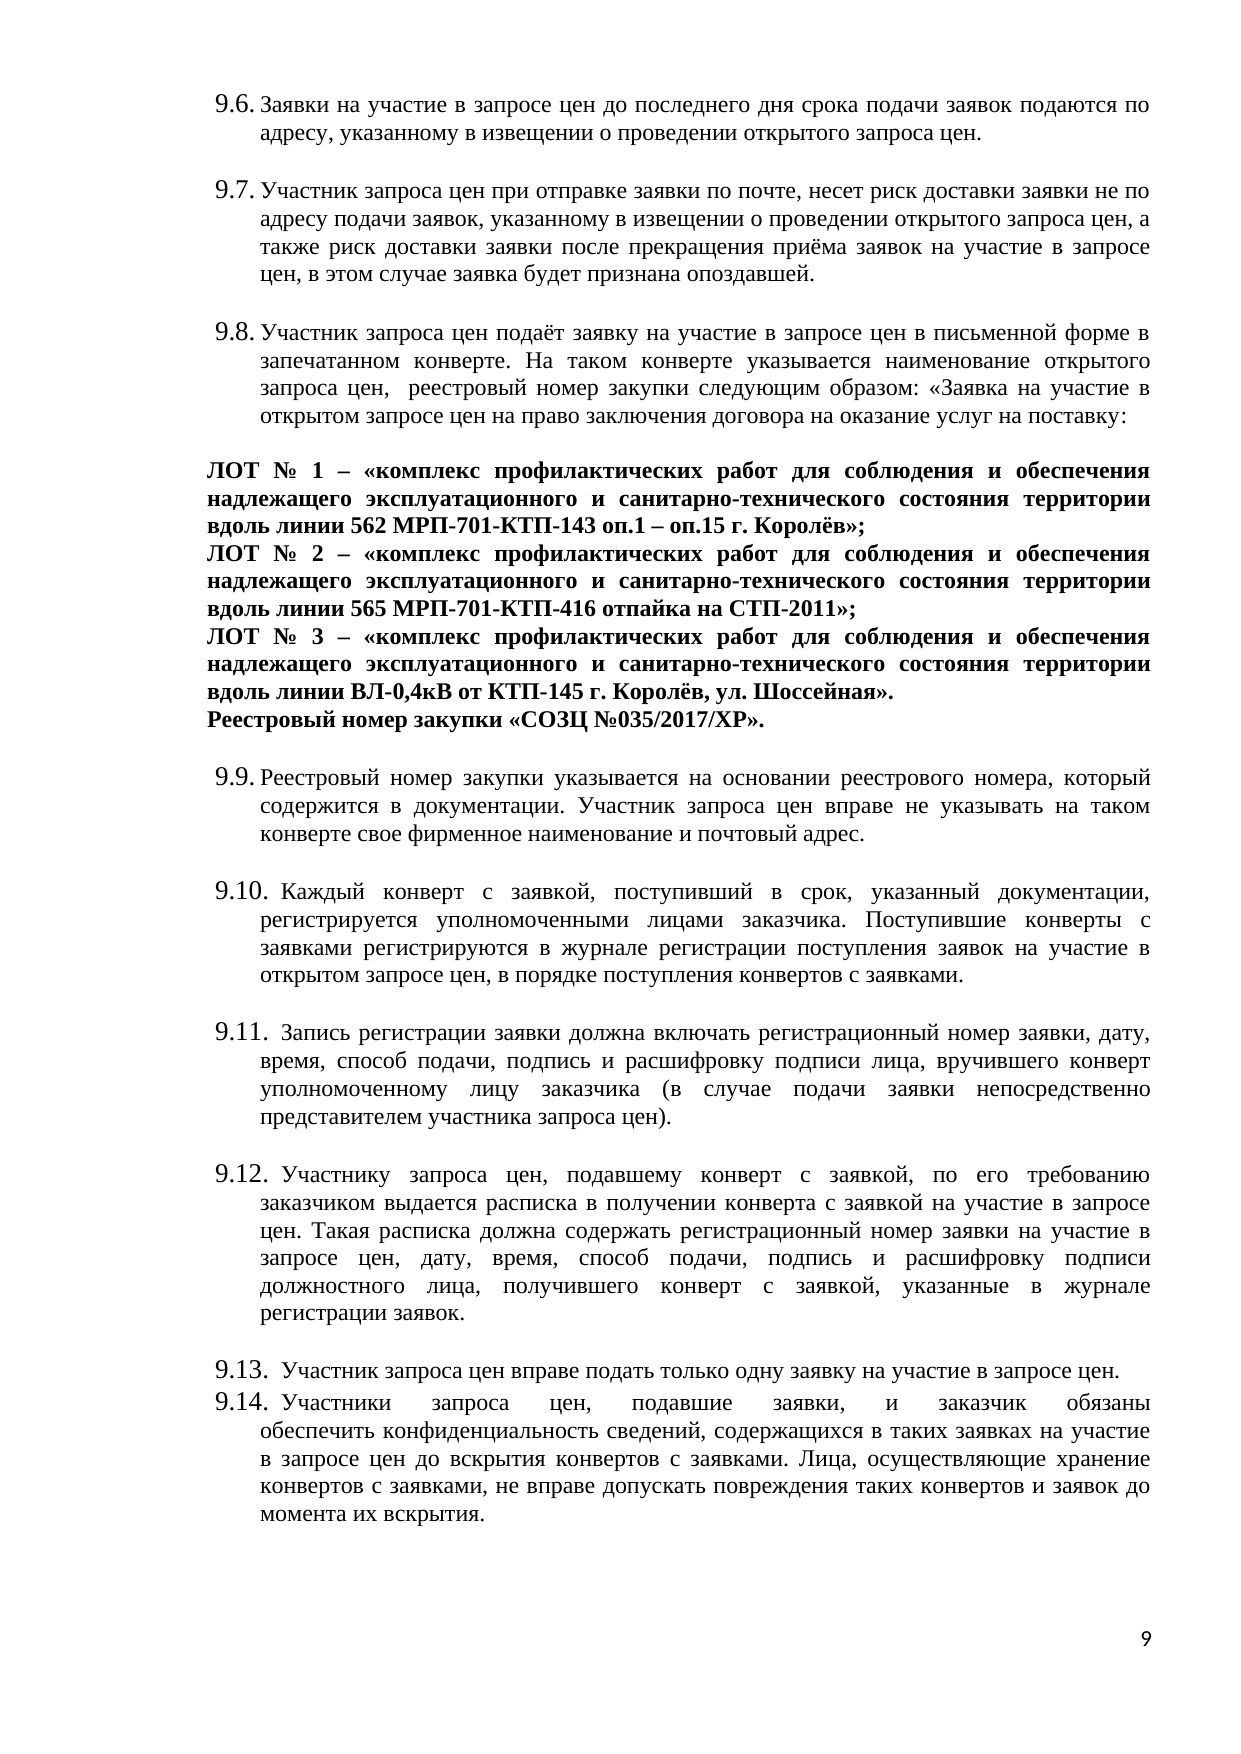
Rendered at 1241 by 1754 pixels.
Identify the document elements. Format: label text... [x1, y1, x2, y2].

list Участник запроса цен при отправке заявки по почте, несет риск доставки заявки не по адресу подачи заявок, указанному в извещении о проведении открытого запроса цен, а также риск доставки заявки после прекращения приёма заявок на участие в запросе цен, в этом случае заявка будет признана опоздавшей. [215, 173, 1152, 287]
list Участнику запроса цен, подавшему конверт с заявкой, по его требованию заказчиком выдается расписка в получении конверта с заявкой на участие в запросе цен. Такая расписка должна содержать регистрационный номер заявки на участие в запросе цен, дату, время, способ подачи, подпись и расшифровку подписи должностного лица, получившего конверт с заявкой, указанные в журнале регистрации заявок. [215, 1157, 1152, 1326]
list Участник запроса цен подаёт заявку на участие в запросе цен в письменной форме в запечатанном конверте. На таком конверте указывается наименование открытого запроса цен, реестровый номер закупки следующим образом: «Заявка на участие в открытом запросе цен на право заключения договора на оказание услуг на поставку: [215, 314, 1152, 428]
list Реестровый номер закупки указывается на основании реестрового номера, который содержится в документации. Участник запроса цен вправе не указывать на таком конверте свое фирменное наименование и почтовый адрес. [215, 760, 1152, 846]
list ЛОТ № 2 – «комплекс профилактических работ для соблюдения и обеспечения надлежащего эксплуатационного и санитарно-технического состояния территории вдоль линии 565 МРП-701-КТП-416 отпайка на СТП-2011»; [207, 539, 1152, 622]
list Запись регистрации заявки должна включать регистрационный номер заявки, дату, время, способ подачи, подпись и расшифровку подписи лица, вручившего конверт уполномоченному лицу заказчика (в случае подачи заявки непосредственно представителем участника запроса цен). [215, 1015, 1152, 1129]
list ЛОТ № 3 – «комплекс профилактических работ для соблюдения и обеспечения надлежащего эксплуатационного и санитарно-технического состояния территории вдоль линии ВЛ-0,4кВ от КТП-145 г. Королёв, ул. Шоссейная». [207, 622, 1152, 704]
list Участники запроса цен, подавшие заявки, и заказчик обязаны обеспечить конфиденциальность сведений, содержащихся в таких заявках на участие в запросе цен до вскрытия конвертов с заявками. Лица, осуществляющие хранение конвертов с заявками, не вправе допускать повреждения таких конвертов и заявок до момента их вскрытия. [215, 1385, 1152, 1526]
list Участник запроса цен вправе подать только одну заявку на участие в запросе цен. [215, 1354, 1152, 1385]
list Реестровый номер закупки «СОЗЦ №035/2017/ХР». [207, 704, 1152, 732]
list ЛОТ № 1 – «комплекс профилактических работ для соблюдения и обеспечения надлежащего эксплуатационного и санитарно-технического состояния территории вдоль линии 562 МРП-701-КТП-143 оп.1 – оп.15 г. Королёв»; [207, 456, 1152, 539]
list Каждый конверт с заявкой, поступивший в срок, указанный документации, регистрируется уполномоченными лицами заказчика. Поступившие конверты с заявками регистрируются в журнале регистрации поступления заявок на участие в открытом запросе цен, в порядке поступления конвертов с заявками. [215, 874, 1152, 988]
list Заявки на участие в запросе цен до последнего дня срока подачи заявок подаются по адресу, указанному в извещении о проведении открытого запроса цен. [215, 87, 1152, 145]
